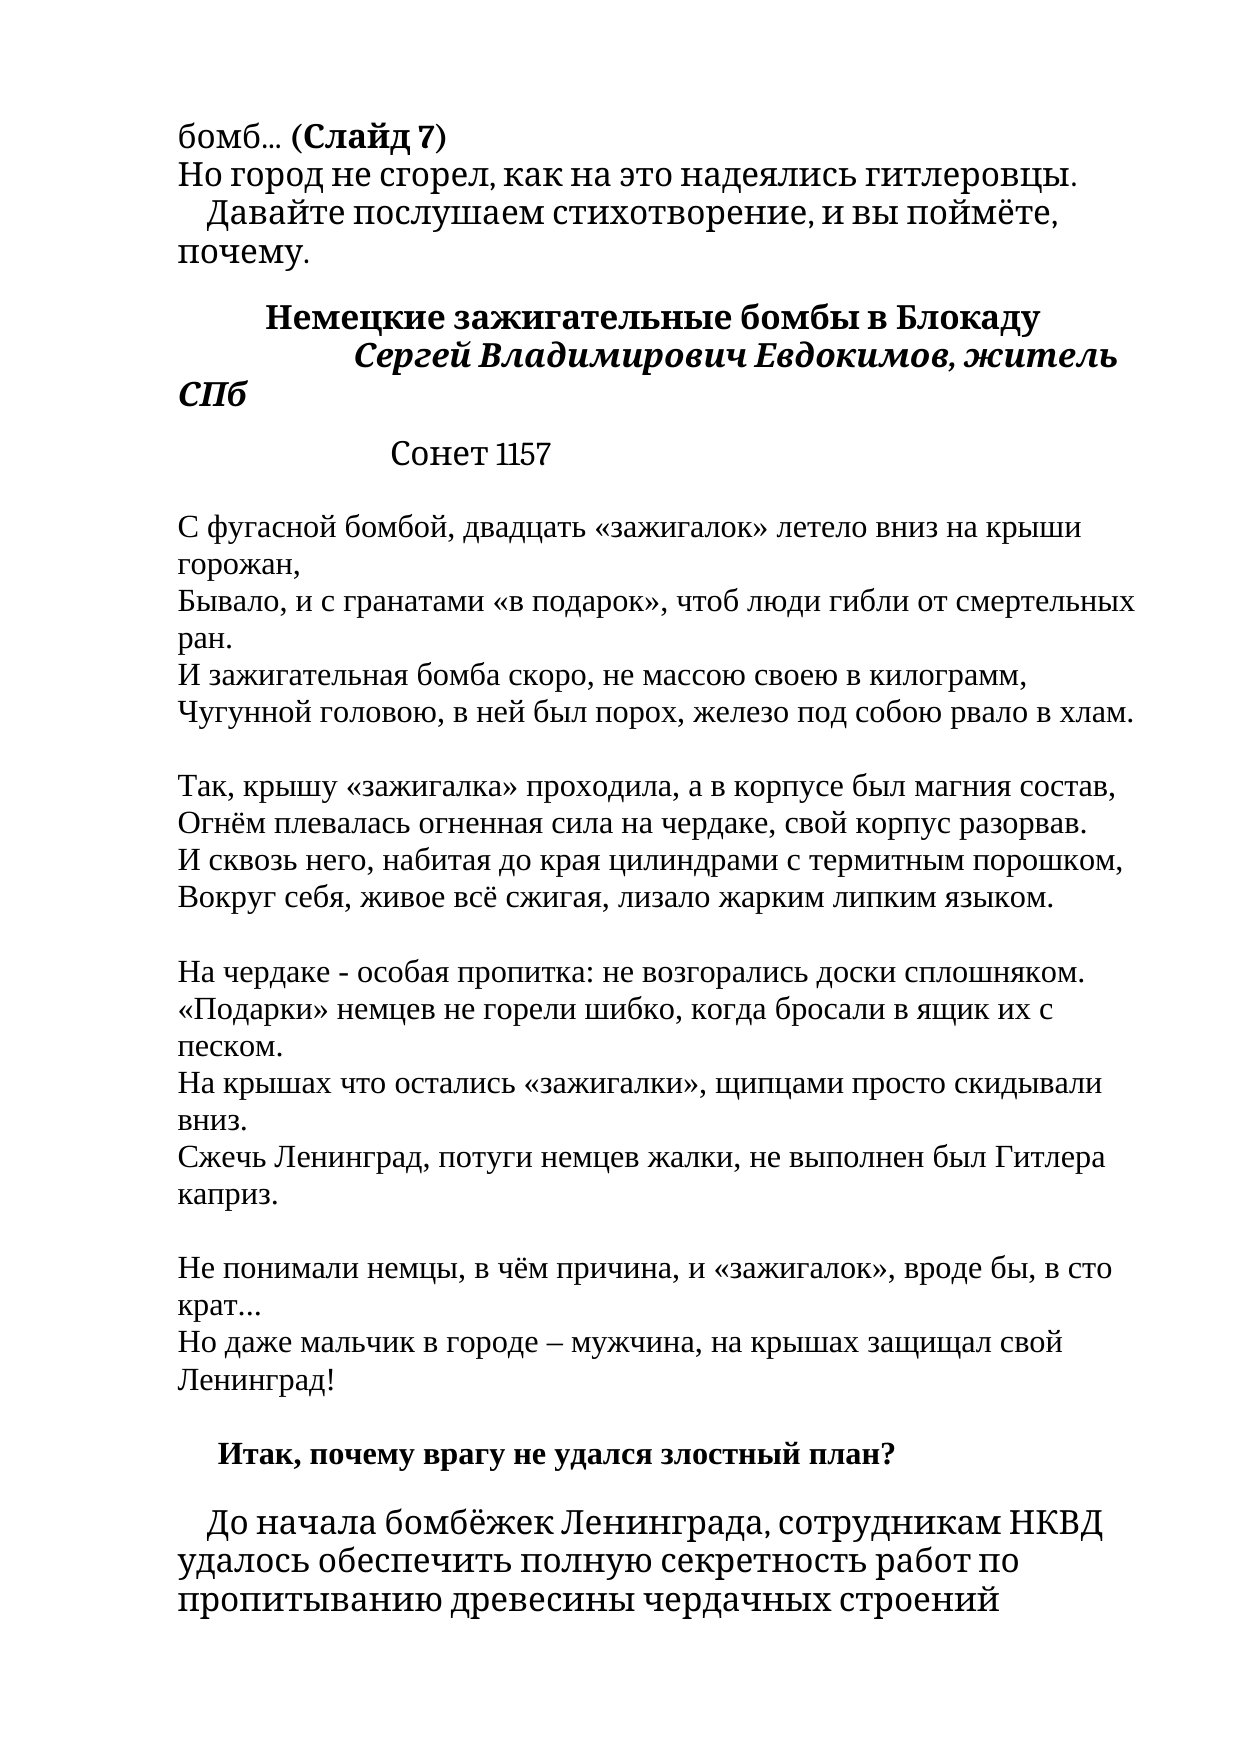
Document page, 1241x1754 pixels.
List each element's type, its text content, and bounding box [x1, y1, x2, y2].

text Давайте послушаем стихотворение, и вы поймёте, почему. [177, 195, 1152, 299]
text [177, 435, 1152, 1619]
text Сергей Владимирович Евдокимов, житель СПб [177, 338, 1152, 414]
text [177, 118, 1152, 195]
text Немецкие зажигательные бомбы в Блокаду [177, 299, 1152, 338]
